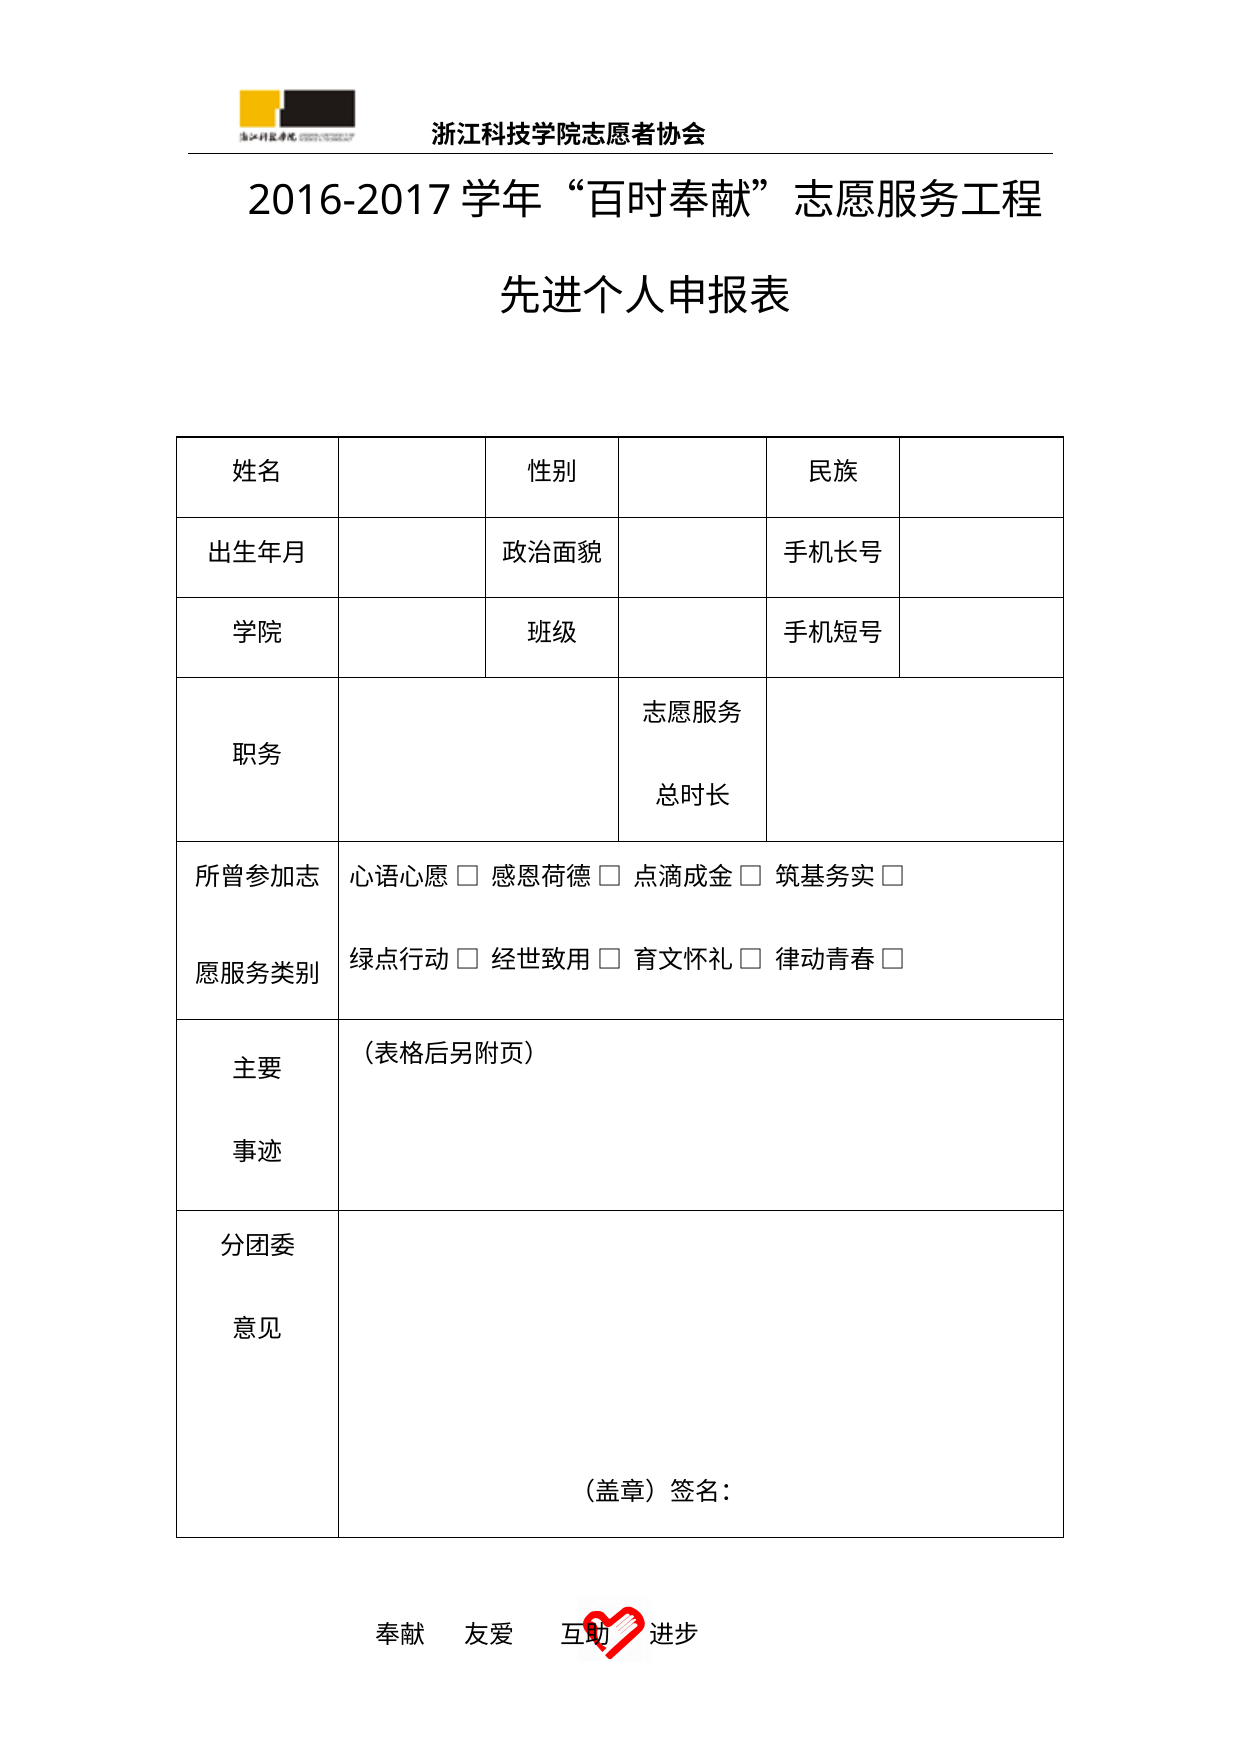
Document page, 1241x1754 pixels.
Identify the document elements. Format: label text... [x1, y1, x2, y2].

text 先进个人申报表 [187, 259, 1053, 324]
table_cell 班级 [486, 598, 618, 677]
table_cell 手机长号 [767, 518, 899, 597]
table_cell （表格后另附页） [339, 1020, 1063, 1210]
text 2016-2017学年“百时奉献”志愿服务工程 [187, 164, 1053, 229]
table_cell 出生年月 [177, 518, 338, 597]
table_cell [339, 598, 485, 677]
table_cell 主要 事迹 [177, 1020, 338, 1210]
table_cell [339, 518, 485, 597]
table_cell 手机短号 [767, 598, 899, 677]
picture [237, 88, 357, 144]
picture [575, 1595, 653, 1662]
table_cell [619, 598, 766, 677]
table_header [900, 438, 1063, 517]
table_cell 分团委 意见 [177, 1211, 338, 1537]
table_header 姓名 [177, 438, 338, 517]
table_cell 所曾参加志愿服务类别 [177, 842, 338, 1018]
table_cell 政治面貌 [486, 518, 618, 597]
table_header [339, 438, 485, 517]
table_cell 心语心愿 □ 感恩荷德 □ 点滴成金 □ 筑基务实 □ 绿点行动 □ 经世致用 □ 育文怀礼 □ 律动青春 □ [339, 842, 1063, 1018]
table_header [619, 438, 766, 517]
table_cell [900, 598, 1063, 677]
table_cell 志愿服务 总时长 [619, 678, 766, 841]
table_cell （盖章）签名： 年 月 日 [339, 1211, 1063, 1537]
table_cell [767, 678, 1063, 841]
table_cell [339, 678, 618, 841]
table_cell [900, 518, 1063, 597]
table_cell 职务 [177, 678, 338, 841]
table_cell 学院 [177, 598, 338, 677]
table_cell [619, 518, 766, 597]
table_header 民族 [767, 438, 899, 517]
table_header 性别 [486, 438, 618, 517]
